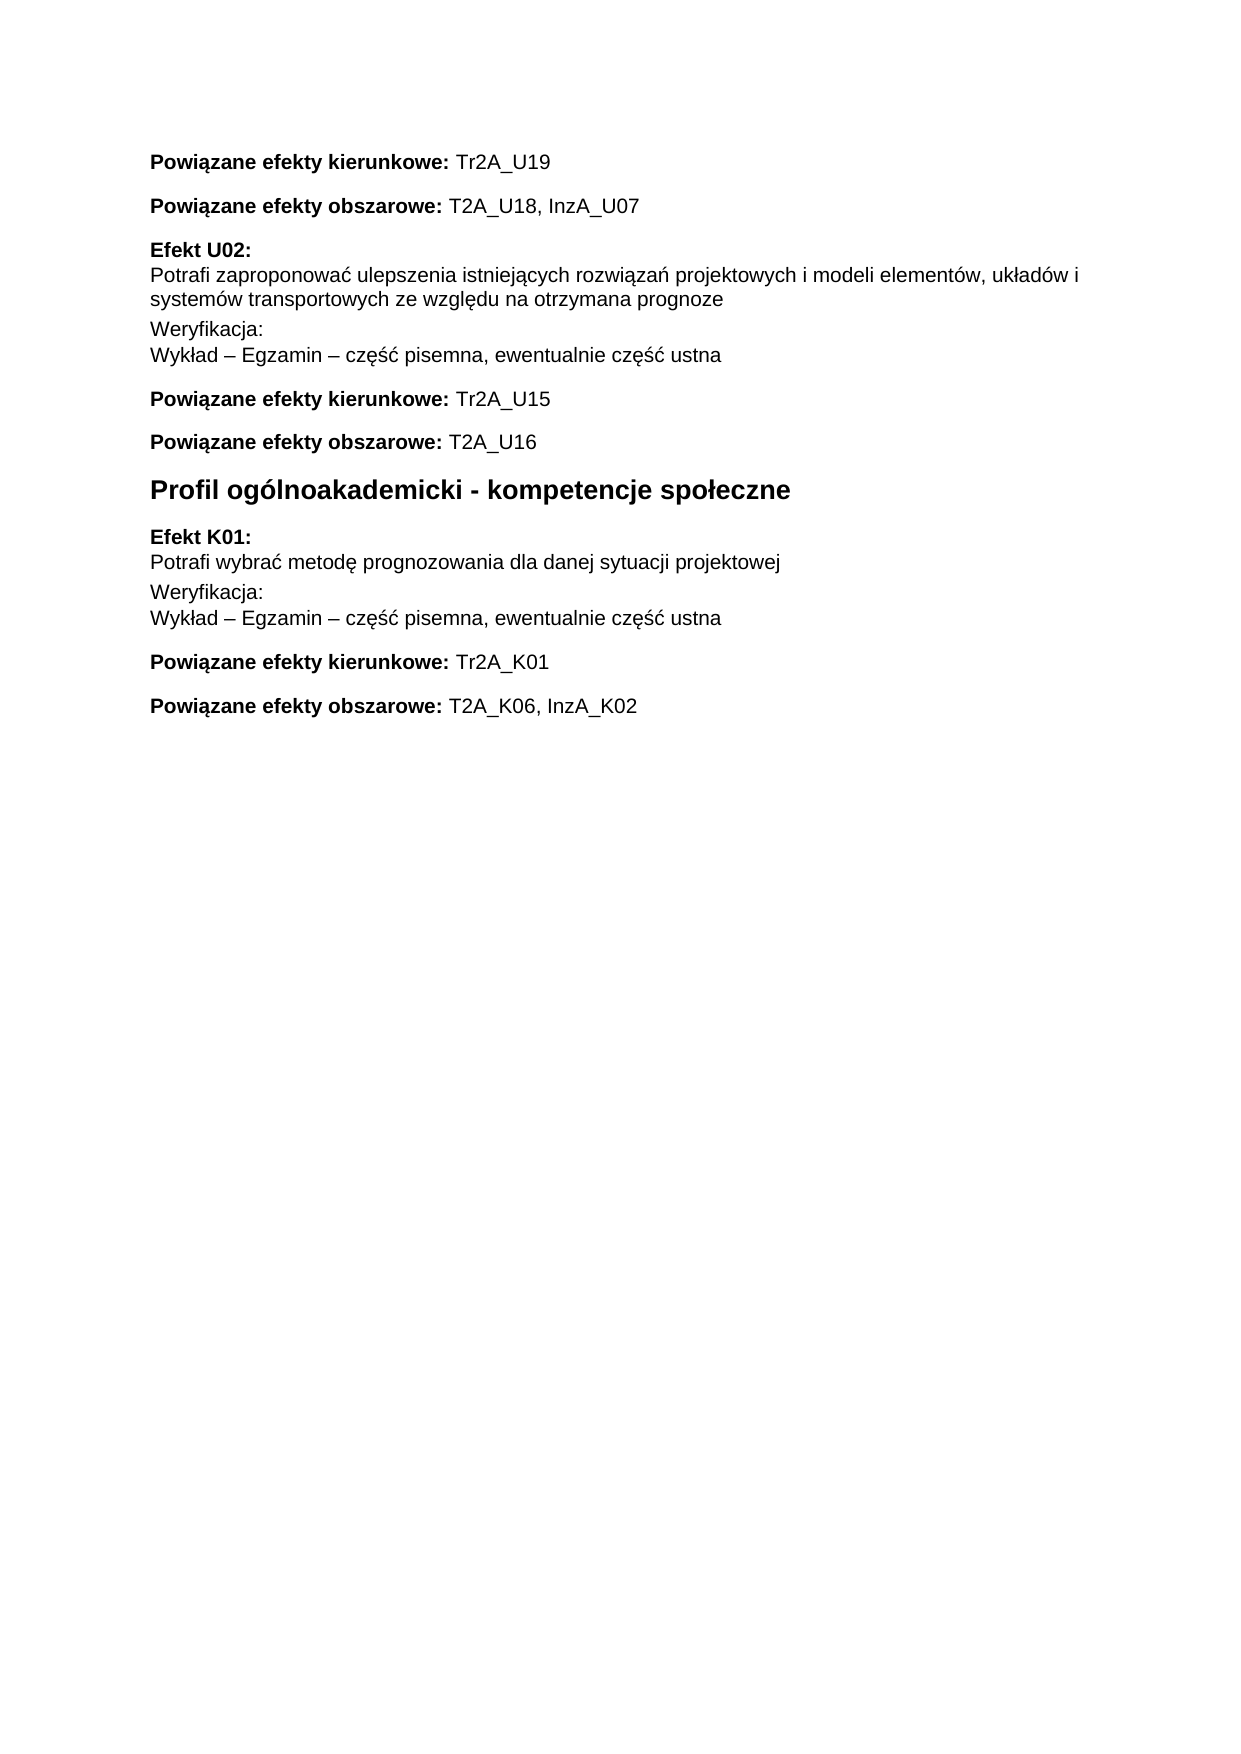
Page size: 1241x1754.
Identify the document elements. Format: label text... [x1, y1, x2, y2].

text Potrafi zaproponować ulepszenia istniejących rozwiązań projektowych i modeli elementów, układów i systemów transportowych ze względu na otrzymana prognoze [150, 262, 1090, 310]
text Weryfikacja: [150, 580, 1090, 604]
subtitle Profil ogólnoakademicki - kompetencje społeczne [150, 474, 1090, 505]
text Wykład – Egzamin – część pisemna, ewentualnie część ustna [150, 343, 1090, 367]
text Potrafi wybrać metodę prognozowania dla danej sytuacji projektowej [150, 550, 1090, 574]
text Powiązane efekty obszarowe: T2A_K06, InzA_K02 [150, 694, 1090, 718]
text Efekt K01: [150, 525, 1090, 549]
text Efekt U02: [150, 237, 1090, 261]
text Powiązane efekty kierunkowe: Tr2A_U19 [150, 150, 1090, 174]
text Powiązane efekty kierunkowe: Tr2A_U15 [150, 386, 1090, 410]
text Powiązane efekty obszarowe: T2A_U18, InzA_U07 [150, 194, 1090, 218]
text Powiązane efekty obszarowe: T2A_U16 [150, 430, 1090, 454]
text Powiązane efekty kierunkowe: Tr2A_K01 [150, 650, 1090, 674]
text Wykład – Egzamin – część pisemna, ewentualnie część ustna [150, 606, 1090, 630]
text Weryfikacja: [150, 317, 1090, 341]
